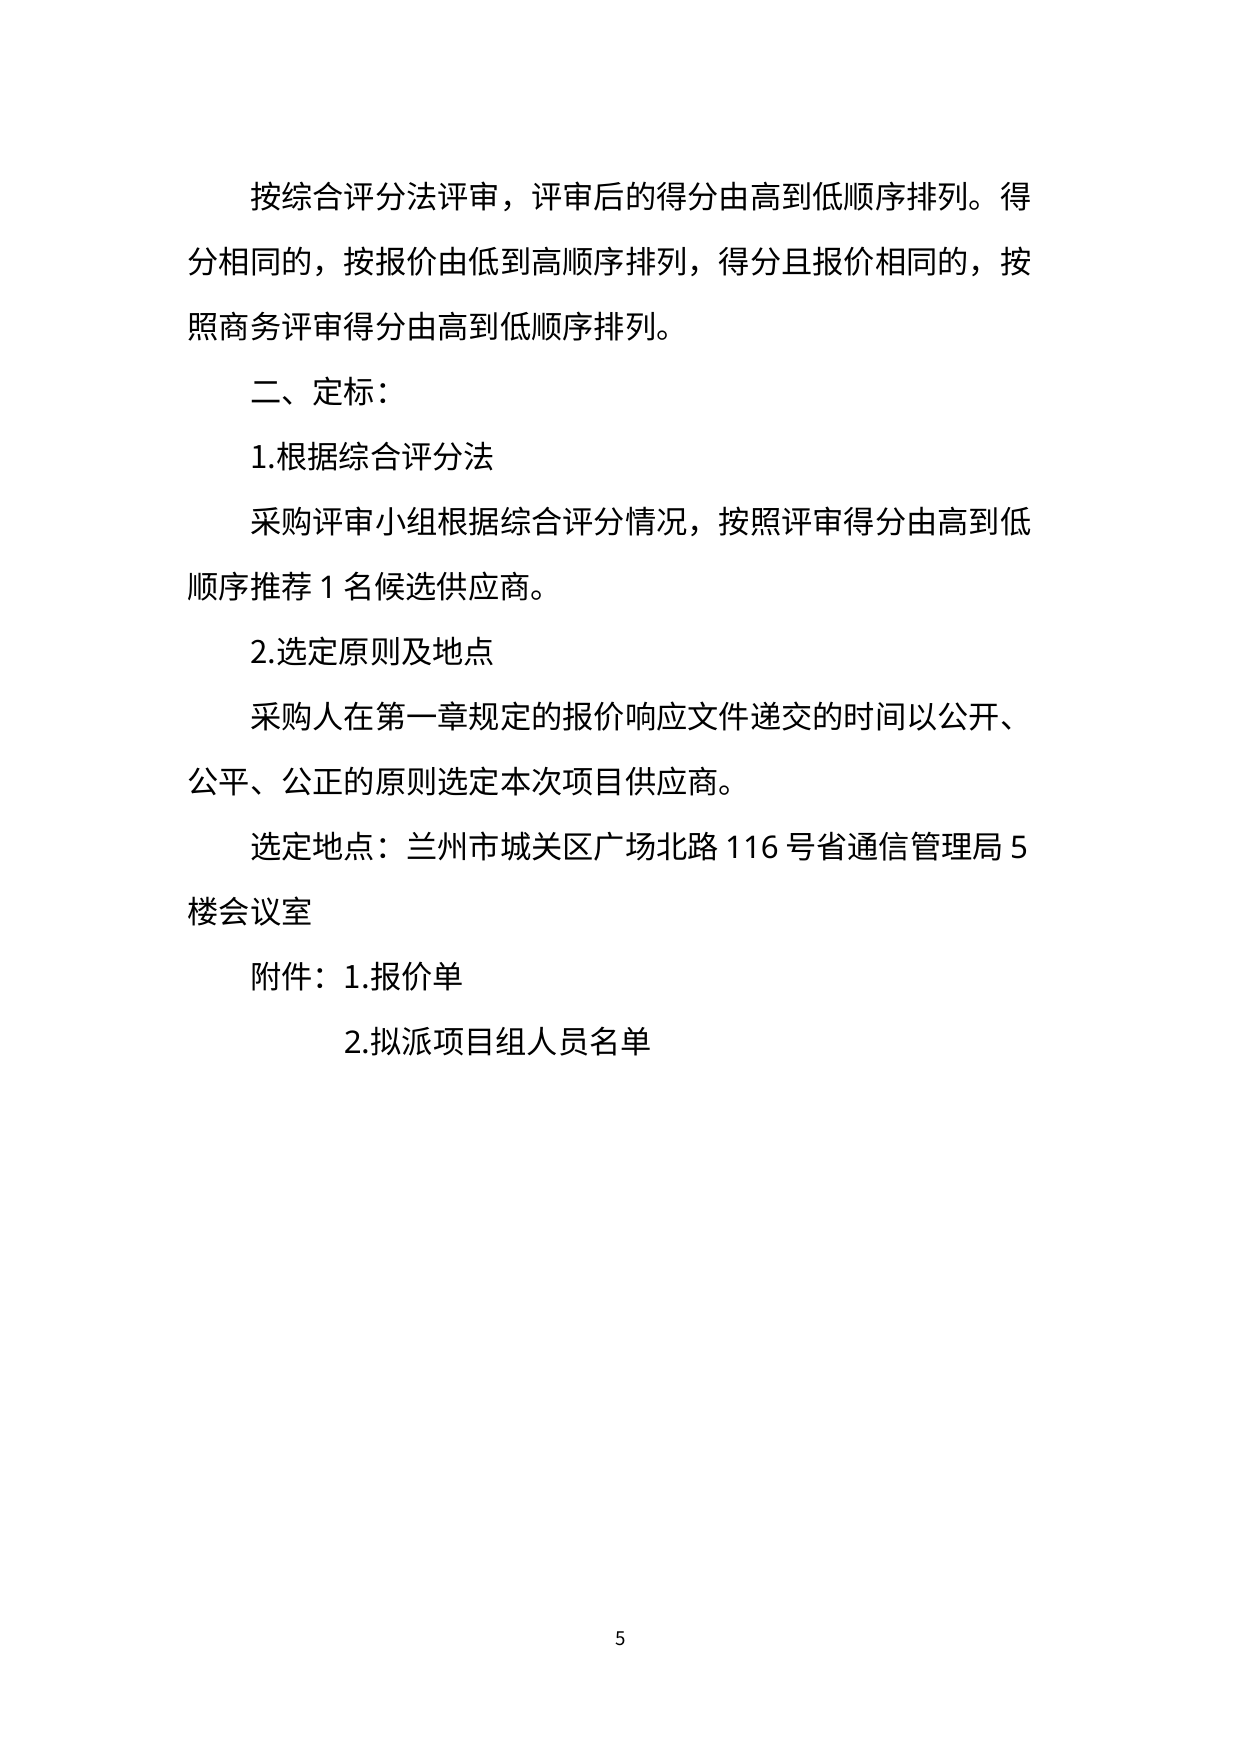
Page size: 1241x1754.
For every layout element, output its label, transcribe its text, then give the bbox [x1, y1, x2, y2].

text 采购人在第一章规定的报价响应文件递交的时间以公开、公平、公正的原则选定本次项目供应商。 [187, 682, 1053, 812]
text 1.根据综合评分法 [187, 422, 1053, 487]
text 采购评审小组根据综合评分情况，按照评审得分由高到低顺序推荐1名候选供应商。 [187, 487, 1053, 617]
text 2.选定原则及地点 [187, 617, 1053, 682]
text 选定地点：兰州市城关区广场北路116号省通信管理局5楼会议室 [187, 812, 1053, 942]
text 二、定标： [187, 357, 1053, 422]
text 按综合评分法评审，评审后的得分由高到低顺序排列。得分相同的，按报价由低到高顺序排列，得分且报价相同的，按照商务评审得分由高到低顺序排列。 [187, 162, 1053, 357]
text 2.拟派项目组人员名单 [187, 1007, 1053, 1072]
text 附件：1.报价单 [187, 942, 1053, 1007]
